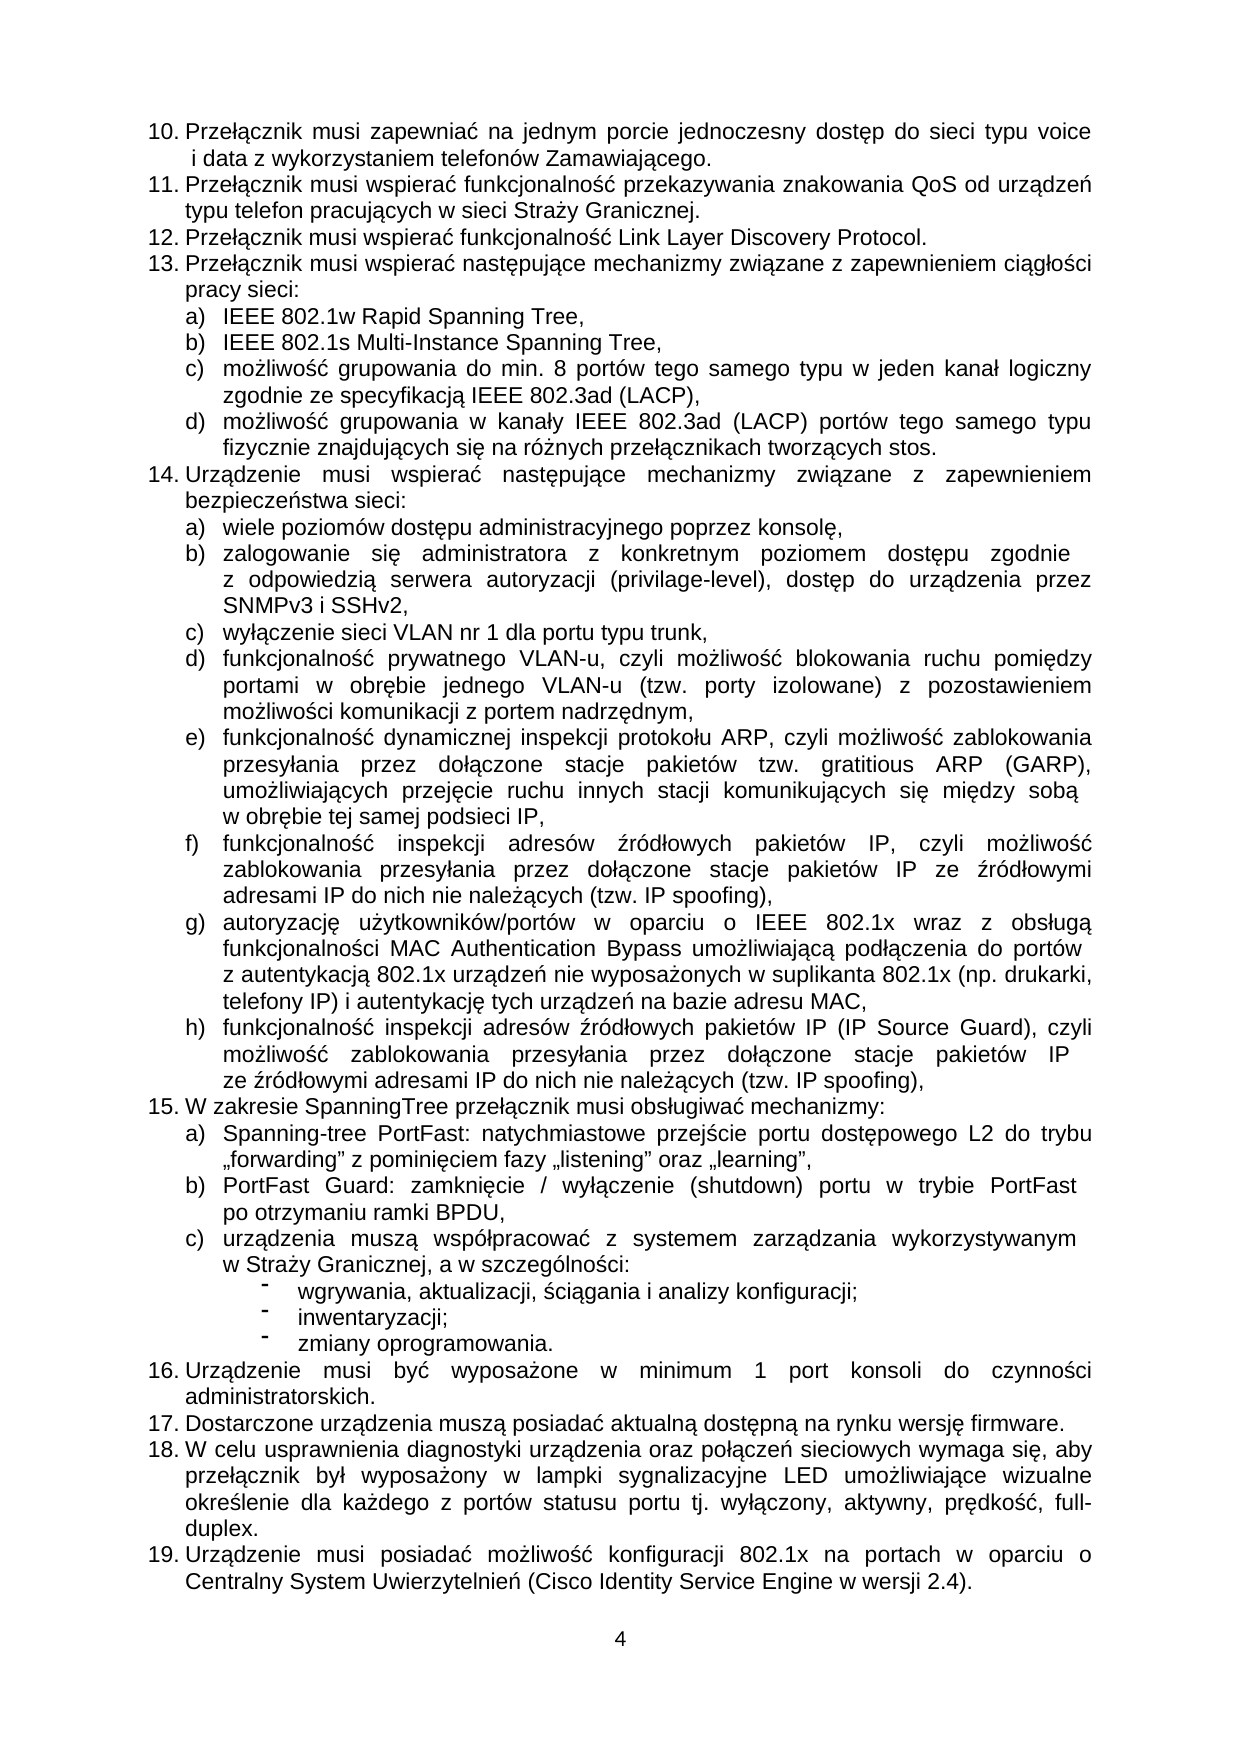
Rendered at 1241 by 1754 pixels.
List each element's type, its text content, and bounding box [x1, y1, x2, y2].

list IEEE 802.1s Multi-Instance Spanning Tree, [185, 329, 1092, 355]
list funkcjonalność inspekcji adresów źródłowych pakietów IP (IP Source Guard), czyli możliwość zablokowania przesyłania przez dołączone stacje pakietów IP ze źródłowymi adresami IP do nich nie należących (tzw. IP spoofing), [185, 1014, 1092, 1093]
list wgrywania, aktualizacji, ściągania i analizy konfiguracji; [260, 1278, 1092, 1304]
list możliwość grupowania do min. 8 portów tego samego typu w jeden kanał logiczny zgodnie ze specyfikacją IEEE 802.3ad (LACP), [185, 355, 1092, 408]
list inwentaryzacji; [260, 1304, 1092, 1330]
list wyłączenie sieci VLAN nr 1 dla portu typu trunk, [185, 619, 1092, 645]
list zmiany oprogramowania. [260, 1330, 1092, 1357]
list W celu usprawnienia diagnostyki urządzenia oraz połączeń sieciowych wymaga się, aby przełącznik był wyposażony w lampki sygnalizacyjne LED umożliwiające wizualne określenie dla każdego z portów statusu portu tj. wyłączony, aktywny, prędkość, full-duplex. [148, 1436, 1092, 1541]
list Urządzenie musi być wyposażone w minimum 1 port konsoli do czynności administratorskich. [148, 1357, 1092, 1409]
list funkcjonalność inspekcji adresów źródłowych pakietów IP, czyli możliwość zablokowania przesyłania przez dołączone stacje pakietów IP ze źródłowymi adresami IP do nich nie należących (tzw. IP spoofing), [185, 830, 1092, 909]
list funkcjonalność dynamicznej inspekcji protokołu ARP, czyli możliwość zablokowania przesyłania przez dołączone stacje pakietów tzw. gratitious ARP (GARP), umożliwiających przejęcie ruchu innych stacji komunikujących się między sobą w obrębie tej samej podsieci IP, [185, 724, 1092, 830]
list wiele poziomów dostępu administracyjnego poprzez konsolę, [185, 513, 1092, 540]
list urządzenia muszą współpracować z systemem zarządzania wykorzystywanym w Straży Granicznej, a w szczególności: [185, 1225, 1092, 1278]
list zalogowanie się administratora z konkretnym poziomem dostępu zgodnie z odpowiedzią serwera autoryzacji (privilage-level), dostęp do urządzenia przez SNMPv3 i SSHv2, [185, 540, 1092, 619]
list W zakresie SpanningTree przełącznik musi obsługiwać mechanizmy: [148, 1093, 1092, 1119]
list Urządzenie musi wspierać następujące mechanizmy związane z zapewnieniem bezpieczeństwa sieci: [148, 461, 1092, 513]
list Urządzenie musi posiadać możliwość konfiguracji 802.1x na portach w oparciu o Centralny System Uwierzytelnień (Cisco Identity Service Engine w wersji 2.4). [148, 1541, 1092, 1594]
list możliwość grupowania w kanały IEEE 802.3ad (LACP) portów tego samego typu fizycznie znajdujących się na różnych przełącznikach tworzących stos. [185, 408, 1092, 461]
list Dostarczone urządzenia muszą posiadać aktualną dostępną na rynku wersję firmware. [148, 1409, 1092, 1436]
list PortFast Guard: zamknięcie / wyłączenie (shutdown) portu w trybie PortFast po otrzymaniu ramki BPDU, [185, 1172, 1092, 1225]
list autoryzację użytkowników/portów w oparciu o IEEE 802.1x wraz z obsługą funkcjonalności MAC Authentication Bypass umożliwiającą podłączenia do portów z autentykacją 802.1x urządzeń nie wyposażonych w suplikanta 802.1x (np. drukarki, telefony IP) i autentykację tych urządzeń na bazie adresu MAC, [185, 909, 1092, 1014]
list Przełącznik musi wspierać funkcjonalność Link Layer Discovery Protocol. [148, 223, 1092, 250]
list Przełącznik musi wspierać następujące mechanizmy związane z zapewnieniem ciągłości pracy sieci: [148, 250, 1092, 303]
list IEEE 802.1w Rapid Spanning Tree, [185, 303, 1092, 329]
list Spanning-tree PortFast: natychmiastowe przejście portu dostępowego L2 do trybu „forwarding” z pominięciem fazy „listening” oraz „learning”, [185, 1119, 1092, 1172]
list Przełącznik musi wspierać funkcjonalność przekazywania znakowania QoS od urządzeń typu telefon pracujących w sieci Straży Granicznej. [148, 171, 1092, 223]
list funkcjonalność prywatnego VLAN-u, czyli możliwość blokowania ruchu pomiędzy portami w obrębie jednego VLAN-u (tzw. porty izolowane) z pozostawieniem możliwości komunikacji z portem nadrzędnym, [185, 645, 1092, 724]
list Przełącznik musi zapewniać na jednym porcie jednoczesny dostęp do sieci typu voice i data z wykorzystaniem telefonów Zamawiającego. [148, 118, 1092, 171]
